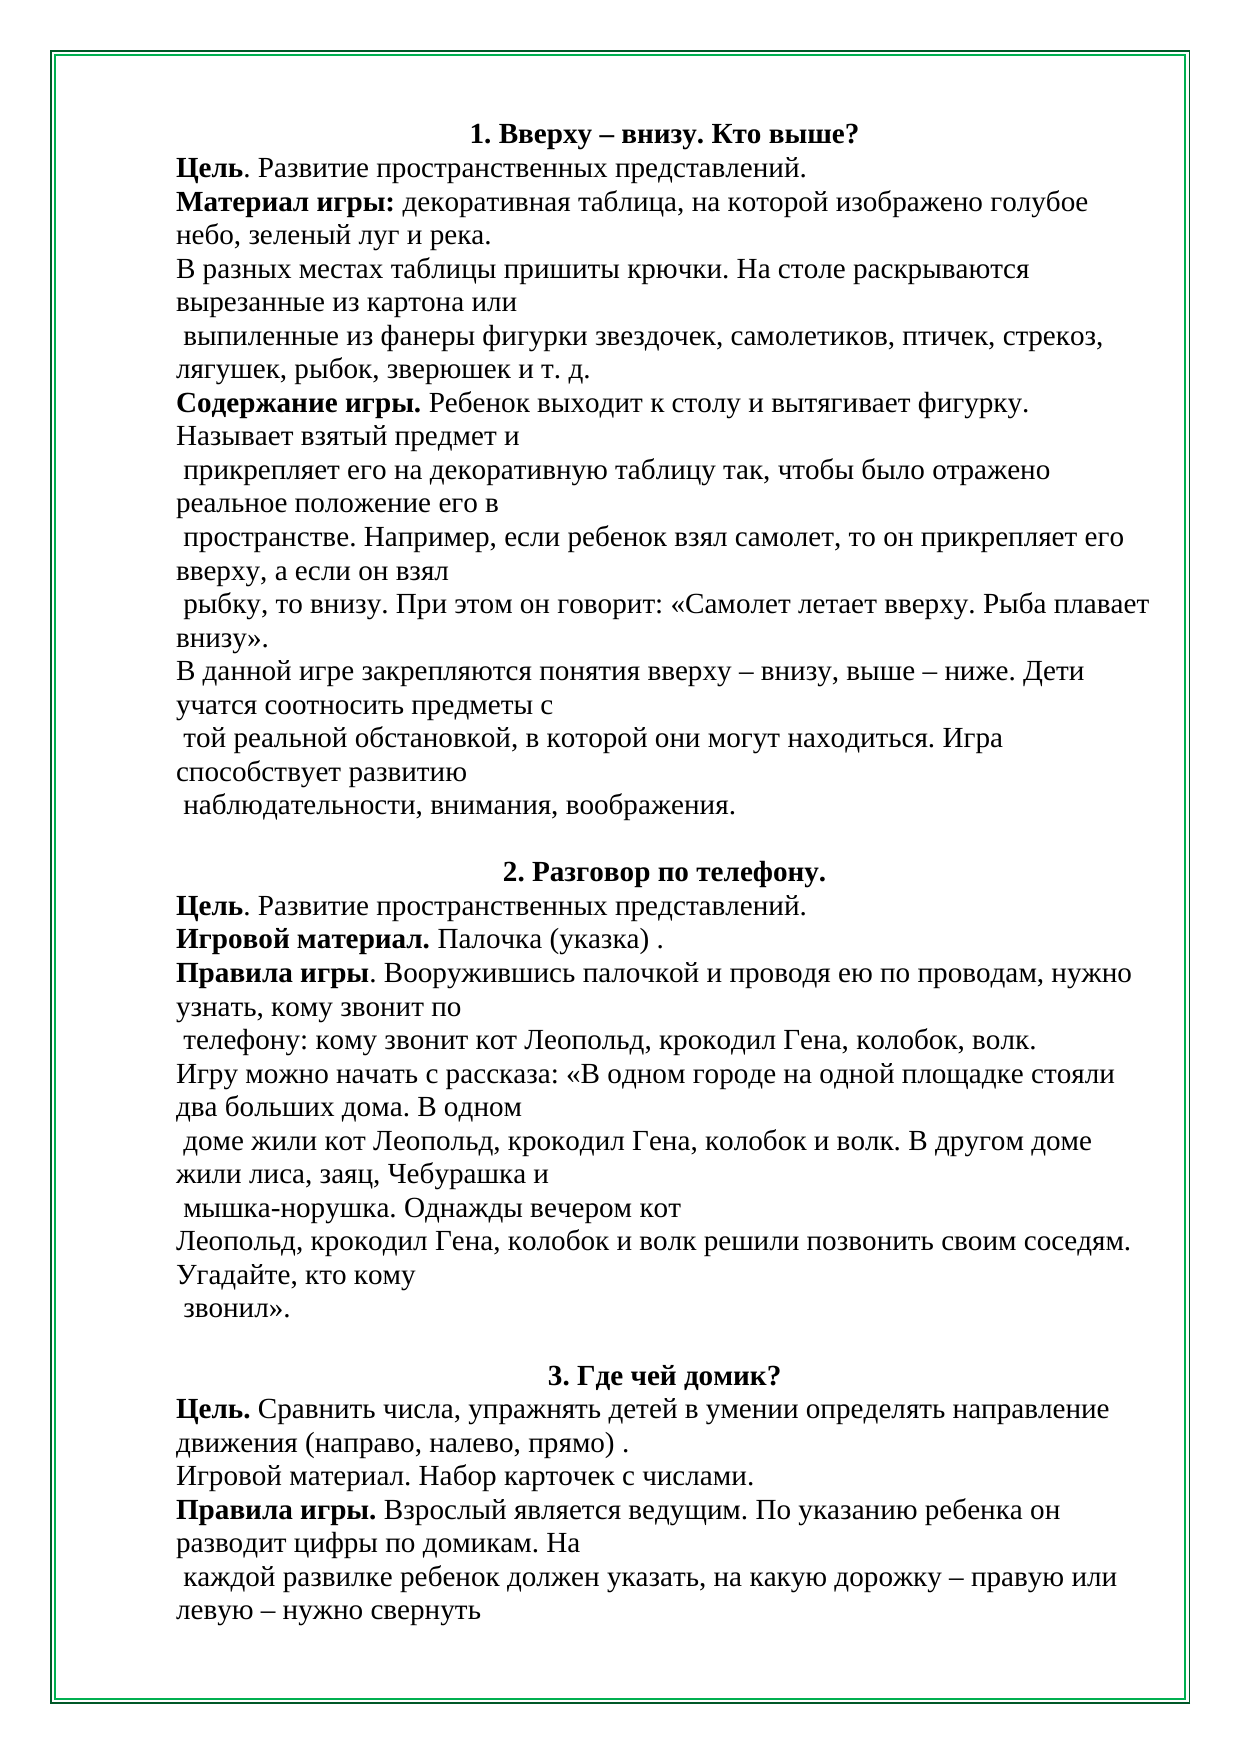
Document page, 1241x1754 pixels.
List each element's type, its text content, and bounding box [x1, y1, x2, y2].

text наблюдательности, внимания, воображения. [176, 787, 1153, 821]
text той реальной обстановкой, в которой они могут находиться. Игра способствует развитию [176, 720, 1153, 787]
text Игровой материал. Набор карточек с числами. [176, 1458, 1153, 1492]
text пространстве. Например, если ребенок взял самолет, то он прикрепляет его вверху, а если он взял [176, 519, 1153, 586]
text каждой развилке ребенок должен указать, на какую дорожку – правую или левую – нужно свернуть [176, 1559, 1153, 1626]
text Правила игры. Взрослый является ведущим. По указанию ребенка он разводит цифры по домикам. На [176, 1492, 1153, 1559]
text телефону: кому звонит кот Леопольд, крокодил Гена, колобок, волк. [176, 1022, 1153, 1056]
text Цель. Развитие пространственных представлений. [176, 150, 1153, 184]
text прикрепляет его на декоративную таблицу так, чтобы было отражено реальное положение его в [176, 452, 1153, 519]
text 1. Вверху – внизу. Кто выше? [176, 117, 1153, 150]
text 3. Где чей домик? [176, 1358, 1153, 1391]
text выпиленные из фанеры фигурки звездочек, самолетиков, птичек, стрекоз, лягушек, рыбок, зверюшек и т. д. [176, 318, 1153, 385]
text В данной игре закрепляются понятия вверху – внизу, выше – ниже. Дети учатся соотносить предметы с [176, 653, 1153, 720]
text Цель. Развитие пространственных представлений. [176, 888, 1153, 922]
text Материал игры: декоративная таблица, на которой изображено голубое небо, зеленый луг и река. [176, 184, 1153, 251]
text Цель. Сравнить числа, упражнять детей в умении определять направление движения (направо, налево, прямо) . [176, 1391, 1153, 1458]
text В разных местах таблицы пришиты крючки. На столе раскрываются вырезанные из картона или [176, 251, 1153, 318]
text 2. Разговор по телефону. [176, 854, 1153, 888]
text доме жили кот Леопольд, крокодил Гена, колобок и волк. В другом доме жили лиса, заяц, Чебурашка и [176, 1123, 1153, 1190]
text Игровой материал. Палочка (указка) . [176, 922, 1153, 955]
text мышка-норушка. Однажды вечером кот [176, 1190, 1153, 1223]
text рыбку, то внизу. При этом он говорит: «Самолет летает вверху. Рыба плавает внизу». [176, 586, 1153, 653]
text Содержание игры. Ребенок выходит к столу и вытягивает фигурку. Называет взятый предмет и [176, 385, 1153, 452]
text звонил». [176, 1291, 1153, 1324]
text Леопольд, крокодил Гена, колобок и волк решили позвонить своим соседям. Угадайте, кто кому [176, 1223, 1153, 1291]
text Игру можно начать с рассказа: «В одном городе на одной площадке стояли два больших дома. В одном [176, 1056, 1153, 1123]
text Правила игры. Вооружившись палочкой и проводя ею по проводам, нужно узнать, кому звонит по [176, 955, 1153, 1022]
